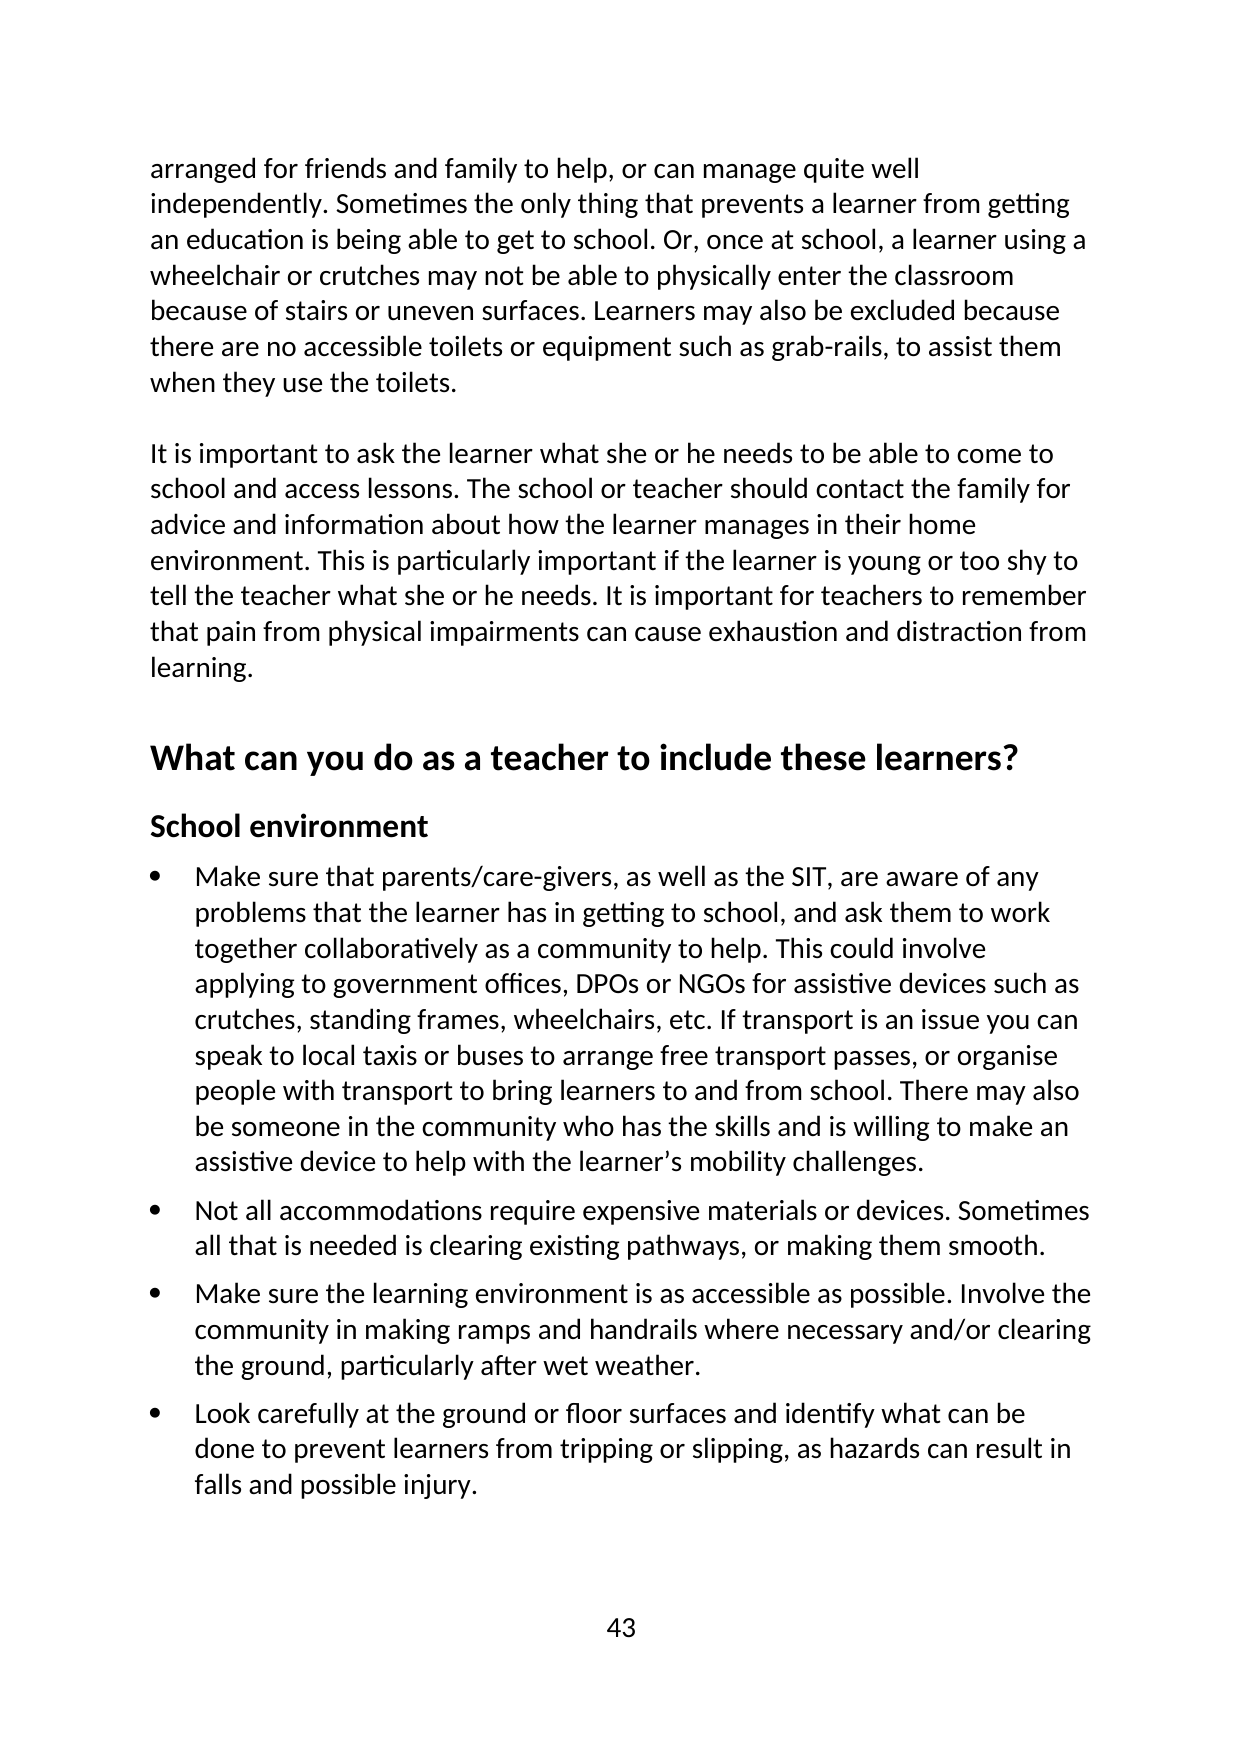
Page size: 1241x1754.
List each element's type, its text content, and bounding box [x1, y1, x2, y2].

list Not all accommodations require expensive materials or devices. Sometimes all that is needed is clearing existing pathways, or making them smooth. [150, 1192, 1092, 1263]
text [150, 150, 1092, 399]
list Make sure the learning environment is as accessible as possible. Involve the community in making ramps and handrails where necessary and/or clearing the ground, particularly after wet weather. [150, 1275, 1092, 1382]
list Make sure that parents/care-givers, as well as the SIT, are aware of any problems that the learner has in getting to school, and ask them to work together collaboratively as a community to help. This could involve applying to government offices, DPOs or NGOs for assistive devices such as crutches, standing frames, wheelchairs, etc. If transport is an issue you can speak to local taxis or buses to arrange free transport passes, or organise people with transport to bring learners to and from school. There may also be someone in the community who has the skills and is willing to make an assistive device to help with the learner’s mobility challenges. [150, 858, 1092, 1179]
subtitle What can you do as a teacher to include these learners? [150, 734, 1092, 780]
list Look carefully at the ground or floor surfaces and identify what can be done to prevent learners from tripping or slipping, as hazards can result in falls and possible injury. [150, 1395, 1092, 1502]
subtitle School environment [150, 805, 1092, 846]
text It is important to ask the learner what she or he needs to be able to come to school and access lessons. The school or teacher should contact the family for advice and information about how the learner manages in their home environment. This is particularly important if the learner is young or too shy to tell the teacher what she or he needs. It is important for teachers to remember that pain from physical impairments can cause exhaustion and distraction from learning. [150, 435, 1092, 684]
